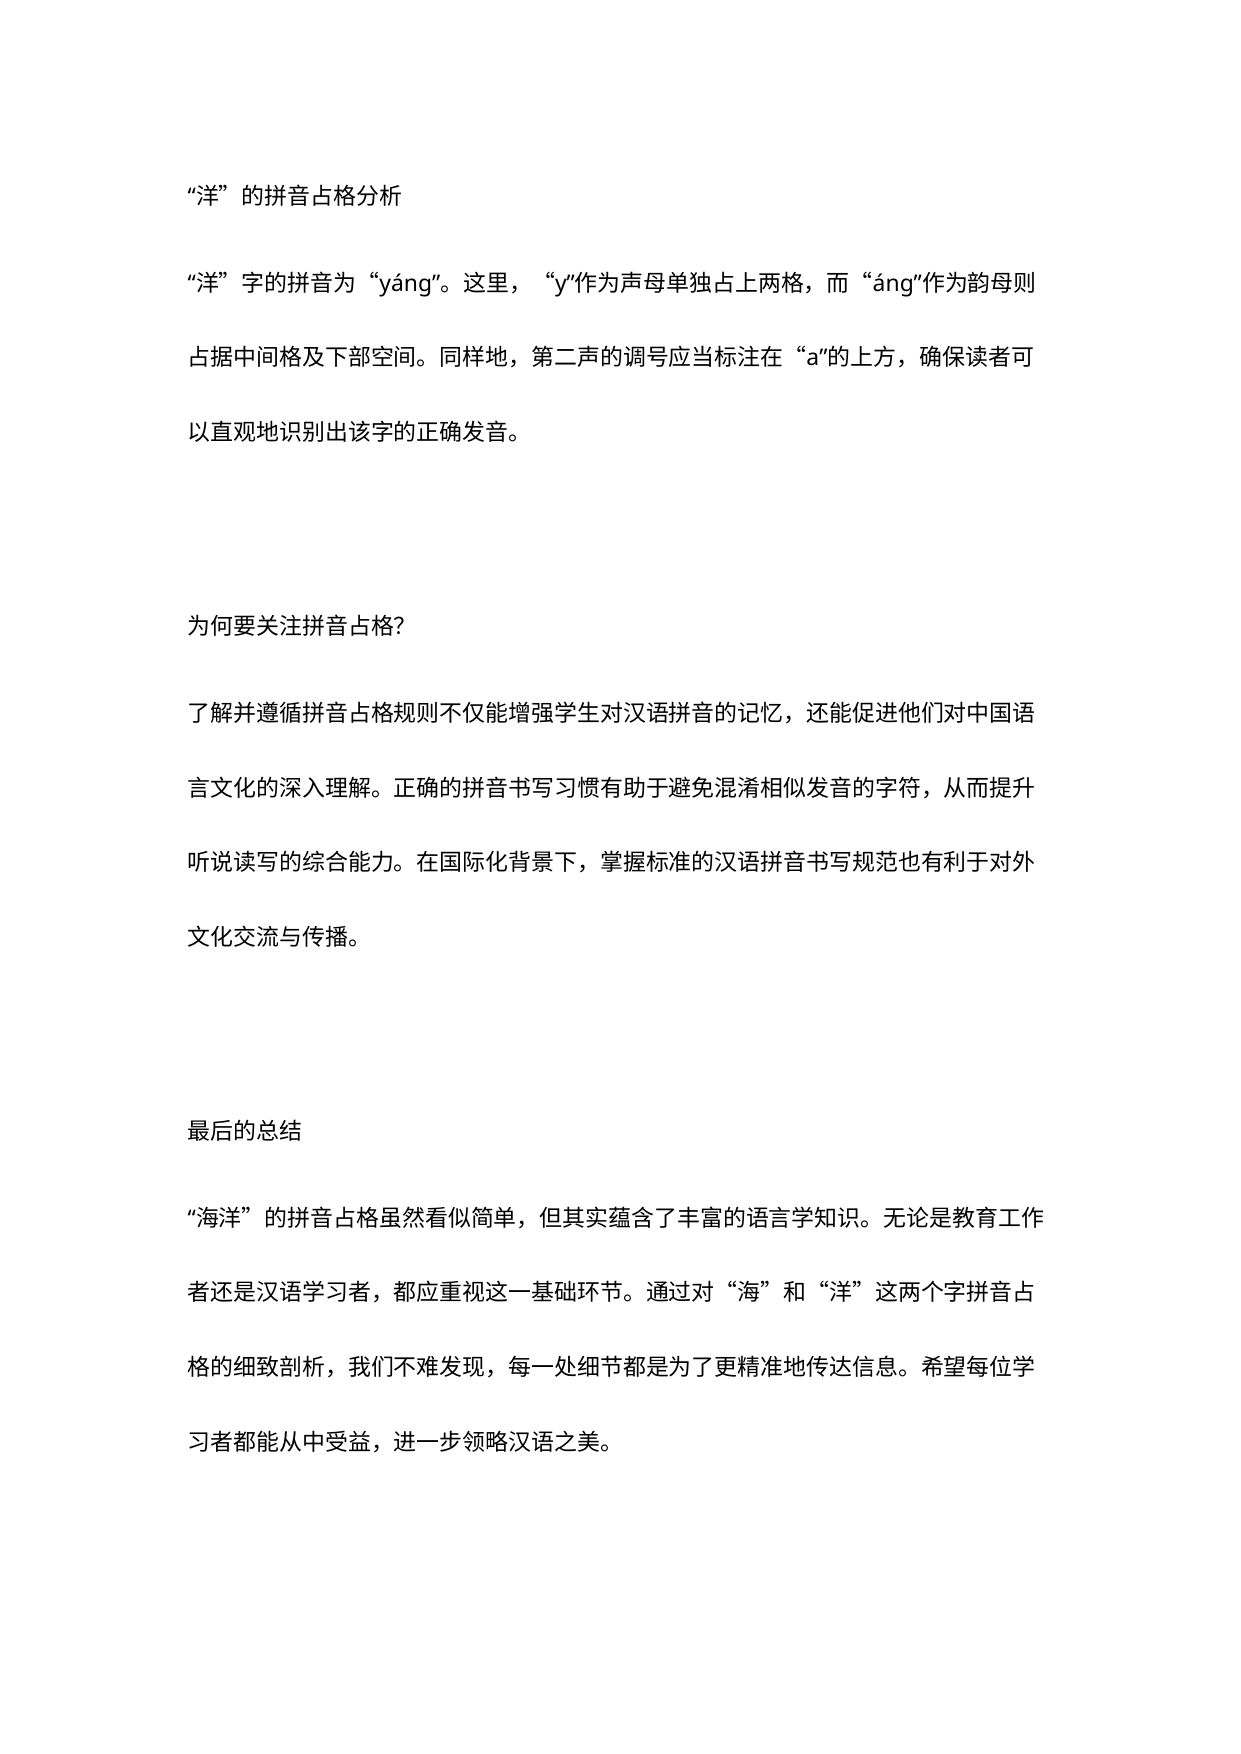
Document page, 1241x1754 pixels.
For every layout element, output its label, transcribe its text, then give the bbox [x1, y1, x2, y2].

text “海洋”的拼音占格虽然看似简单，但其实蕴含了丰富的语言学知识。无论是教育工作者还是汉语学习者，都应重视这一基础环节。通过对“海”和“洋”这两个字拼音占格的细致剖析，我们不难发现，每一处细节都是为了更精准地传达信息。希望每位学习者都能从中受益，进一步领略汉语之美。 [187, 1184, 1053, 1473]
text “洋”的拼音占格分析 [187, 162, 1053, 227]
text 了解并遵循拼音占格规则不仅能增强学生对汉语拼音的记忆，还能促进他们对中国语言文化的深入理解。正确的拼音书写习惯有助于避免混淆相似发音的字符，从而提升听说读写的综合能力。在国际化背景下，掌握标准的汉语拼音书写规范也有利于对外文化交流与传播。 [187, 679, 1053, 968]
text “洋”字的拼音为“yáng”。这里，“y”作为声母单独占上两格，而“áng”作为韵母则占据中间格及下部空间。同样地，第二声的调号应当标注在“a”的上方，确保读者可以直观地识别出该字的正确发音。 [187, 249, 1053, 463]
text 最后的总结 [187, 1097, 1053, 1162]
text 为何要关注拼音占格？ [187, 592, 1053, 657]
